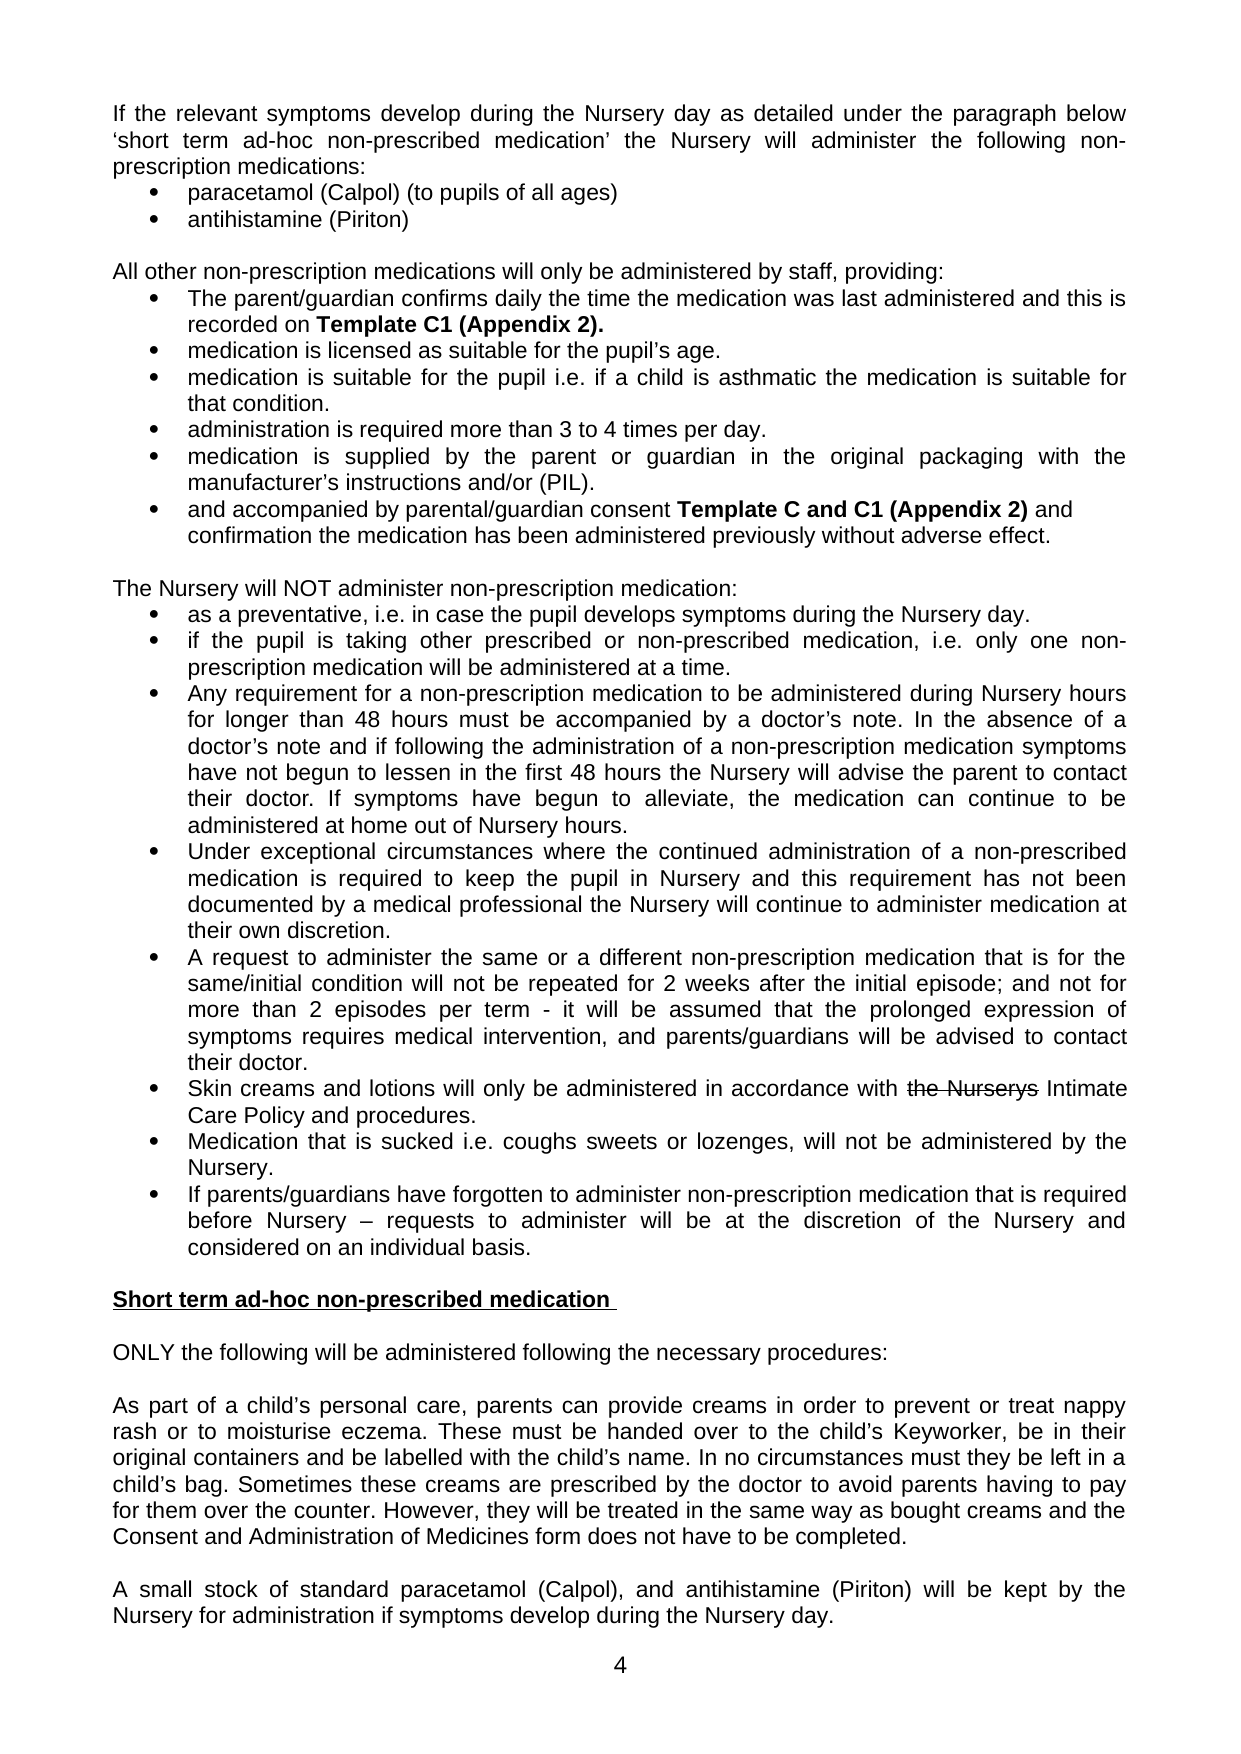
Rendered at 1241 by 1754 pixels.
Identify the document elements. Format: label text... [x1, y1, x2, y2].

list medication is suitable for the pupil i.e. if a child is asthmatic the medication is suitable for that condition. [150, 364, 1128, 416]
text A small stock of standard paracetamol (Calpol), and antihistamine (Piriton) will be kept by the Nursery for administration if symptoms develop during the Nursery day. [112, 1576, 1128, 1629]
text As part of a child’s personal care, parents can provide creams in order to prevent or treat nappy rash or to moisturise eczema. These must be handed over to the child’s Keyworker, be in their original containers and be labelled with the child’s name. In no circumstances must they be left in a child’s bag. Sometimes these creams are prescribed by the doctor to avoid parents having to pay for them over the counter. However, they will be treated in the same way as bought creams and the Consent and Administration of Medicines form does not have to be completed. [112, 1392, 1128, 1550]
list and accompanied by parental/guardian consent Template C and C1 (Appendix 2) and confirmation the medication has been administered previously without adverse effect. [150, 496, 1128, 548]
list medication is supplied by the parent or guardian in the original packaging with the manufacturer’s instructions and/or (PIL). [150, 443, 1128, 496]
list as a preventative, i.e. in case the pupil develops symptoms during the Nursery day. [150, 601, 1128, 627]
text All other non-prescription medications will only be administered by staff, providing: [112, 258, 1128, 285]
list medication is licensed as suitable for the pupil’s age. [150, 337, 1128, 364]
list Any requirement for a non-prescription medication to be administered during Nursery hours for longer than 48 hours must be accompanied by a doctor’s note. In the absence of a doctor’s note and if following the administration of a non-prescription medication symptoms have not begun to lessen in the first 48 hours the Nursery will advise the parent to contact their doctor. If symptoms have begun to alleviate, the medication can continue to be administered at home out of Nursery hours. [150, 680, 1128, 838]
list If parents/guardians have forgotten to administer non-prescription medication that is required before Nursery – requests to administer will be at the discretion of the Nursery and considered on an individual basis. [150, 1181, 1128, 1260]
list The parent/guardian confirms daily the time the medication was last administered and this is recorded on Template C1 (Appendix 2). [150, 285, 1128, 337]
list antihistamine (Piriton) [150, 206, 1128, 232]
text Short term ad-hoc non-prescribed medication [112, 1286, 1128, 1312]
list Under exceptional circumstances where the continued administration of a non-prescribed medication is required to keep the pupil in Nursery and this requirement has not been documented by a medical professional the Nursery will continue to administer medication at their own discretion. [150, 838, 1128, 943]
text ONLY the following will be administered following the necessary procedures: [112, 1339, 1128, 1365]
list if the pupil is taking other prescribed or non-prescribed medication, i.e. only one non-prescription medication will be administered at a time. [150, 627, 1128, 680]
list A request to administer the same or a different non-prescription medication that is for the same/initial condition will not be repeated for 2 weeks after the initial episode; and not for more than 2 episodes per term - it will be assumed that the prolonged expression of symptoms requires medical intervention, and parents/guardians will be advised to contact their doctor. [150, 943, 1128, 1075]
list Skin creams and lotions will only be administered in accordance with the Nurserys Intimate Care Policy and procedures. [150, 1075, 1128, 1128]
text The Nursery will NOT administer non-prescription medication: [112, 574, 1128, 601]
list administration is required more than 3 to 4 times per day. [150, 416, 1128, 443]
list paracetamol (Calpol) (to pupils of all ages) [150, 179, 1128, 206]
text If the relevant symptoms develop during the Nursery day as detailed under the paragraph below ‘short term ad-hoc non-prescribed medication’ the Nursery will administer the following non-prescription medications: [112, 100, 1128, 179]
list Medication that is sucked i.e. coughs sweets or lozenges, will not be administered by the Nursery. [150, 1128, 1128, 1181]
